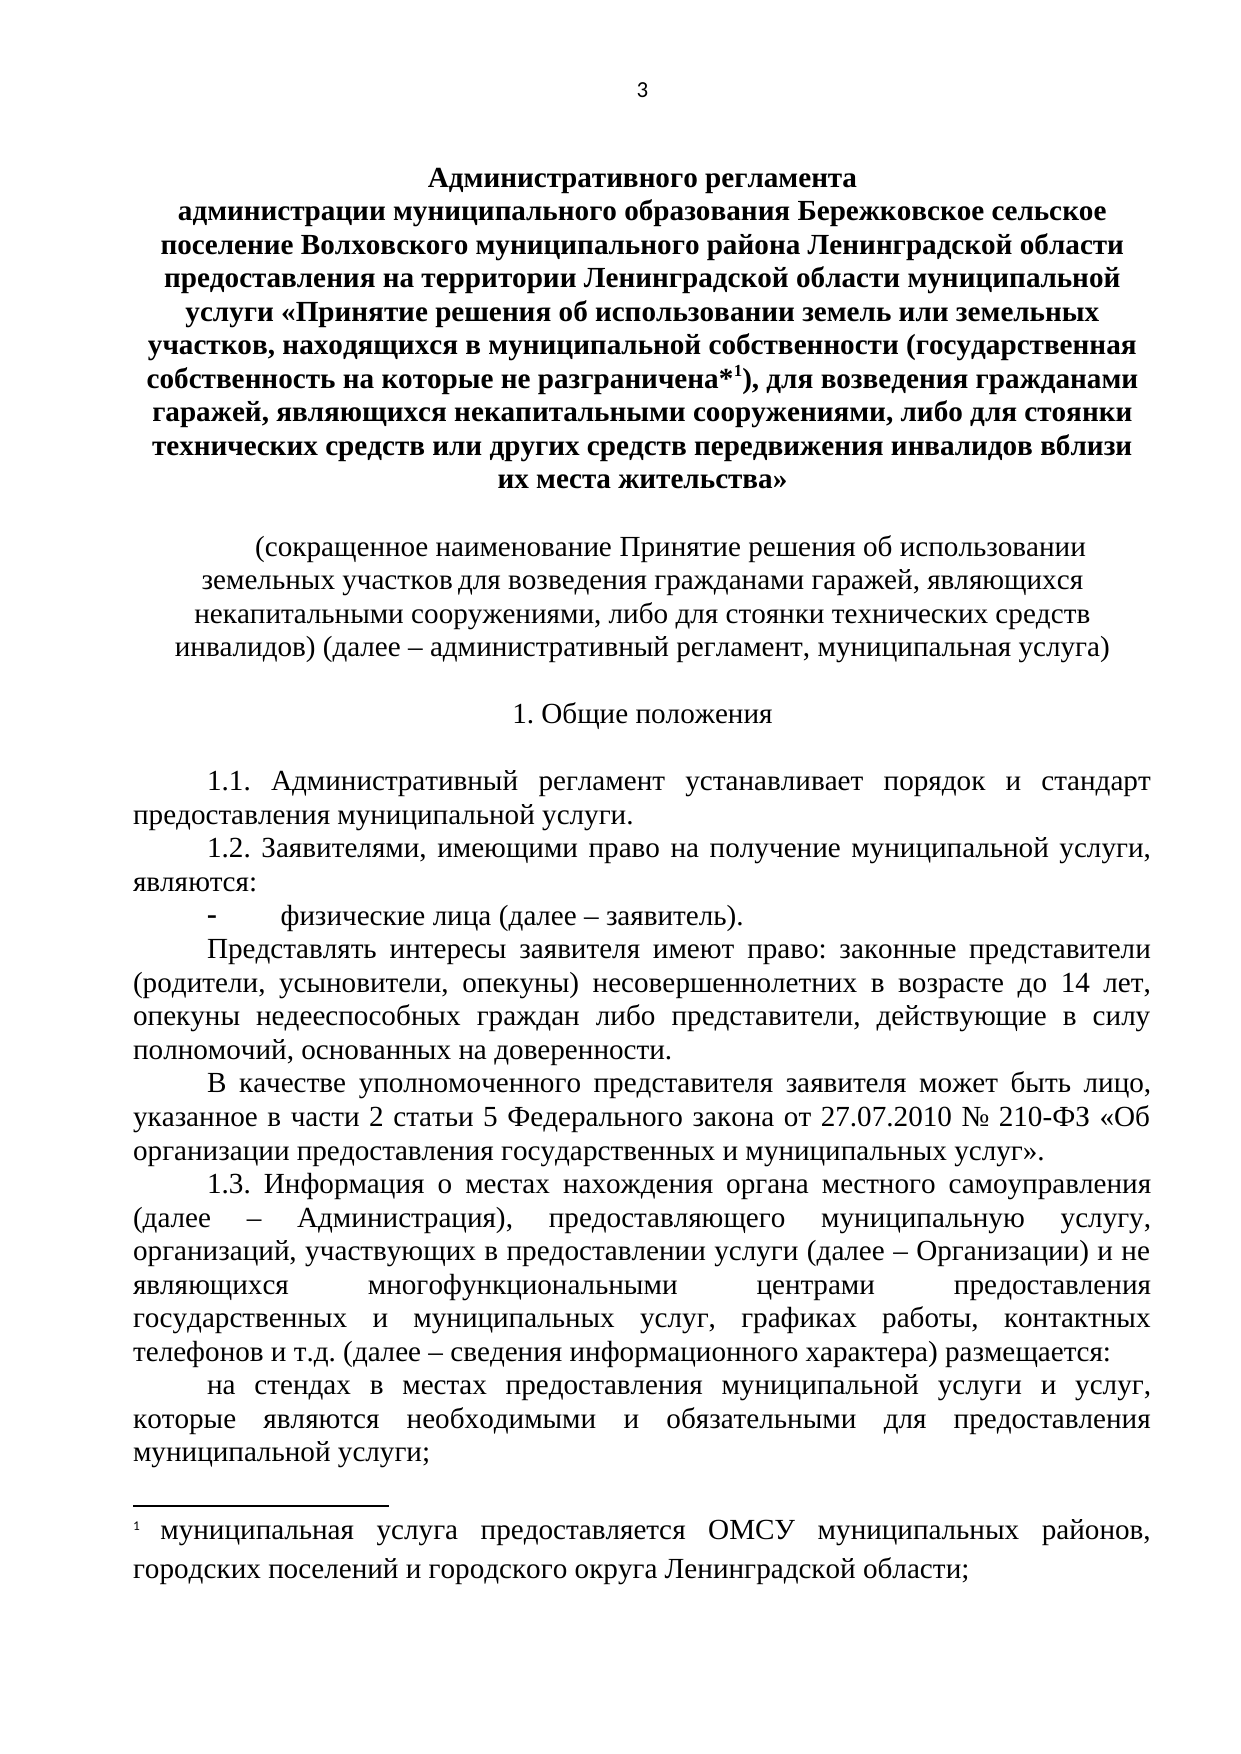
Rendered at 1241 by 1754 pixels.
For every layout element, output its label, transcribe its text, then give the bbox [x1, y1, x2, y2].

text Представлять интересы заявителя имеют право: законные представители (родители, усыновители, опекуны) несовершеннолетних в возрасте до 14 лет, опекуны недееспособных граждан либо представители, действующие в силу полномочий, основанных на доверенности. [133, 931, 1152, 1066]
text администрации муниципального образования Бережковское сельское поселение Волховского муниципального района Ленинградской области предоставления на территории Ленинградской области муниципальной услуги «Принятие решения об использовании земель или земельных участков, находящихся в муниципальной собственности (государственная собственность на которые не разграничена*), для возведения гражданами гаражей, являющихся некапитальными сооружениями, либо для стоянки технических средств или других средств передвижения инвалидов вблизи их места жительства» [133, 193, 1152, 495]
text Административного регламента [133, 160, 1152, 193]
text (сокращенное наименование Принятие решения об использовании земельных участков для возведения гражданами гаражей, являющихся некапитальными сооружениями, либо для стоянки технических средств инвалидов) (далее – административный регламент, муниципальная услуга) [133, 529, 1152, 663]
text 1.1. Административный регламент устанавливает порядок и стандарт предоставления муниципальной услуги. [133, 763, 1152, 831]
text В качестве уполномоченного представителя заявителя может быть лицо, указанное в части 2 статьи 5 Федерального закона от 27.07.2010 № 210-ФЗ «Об организации предоставления государственных и муниципальных услуг». [133, 1066, 1152, 1166]
text 1.3. Информация о местах нахождения органа местного самоуправления (далее – Администрация), предоставляющего муниципальную услугу, организаций, участвующих в предоставлении услуги (далее – Организации) и не являющихся многофункциональными центрами предоставления государственных и муниципальных услуг, графиках работы, контактных телефонов и т.д. (далее – сведения информационного характера) размещается: [133, 1166, 1152, 1367]
text 1. Общие положения [133, 696, 1152, 730]
text 1.2. Заявителями, имеющими право на получение муниципальной услуги, являются: [133, 831, 1152, 898]
list физические лица (далее – заявитель). [133, 898, 1152, 931]
text на стендах в местах предоставления муниципальной услуги и услуг, которые являются необходимыми и обязательными для предоставления муниципальной услуги; [133, 1367, 1152, 1468]
